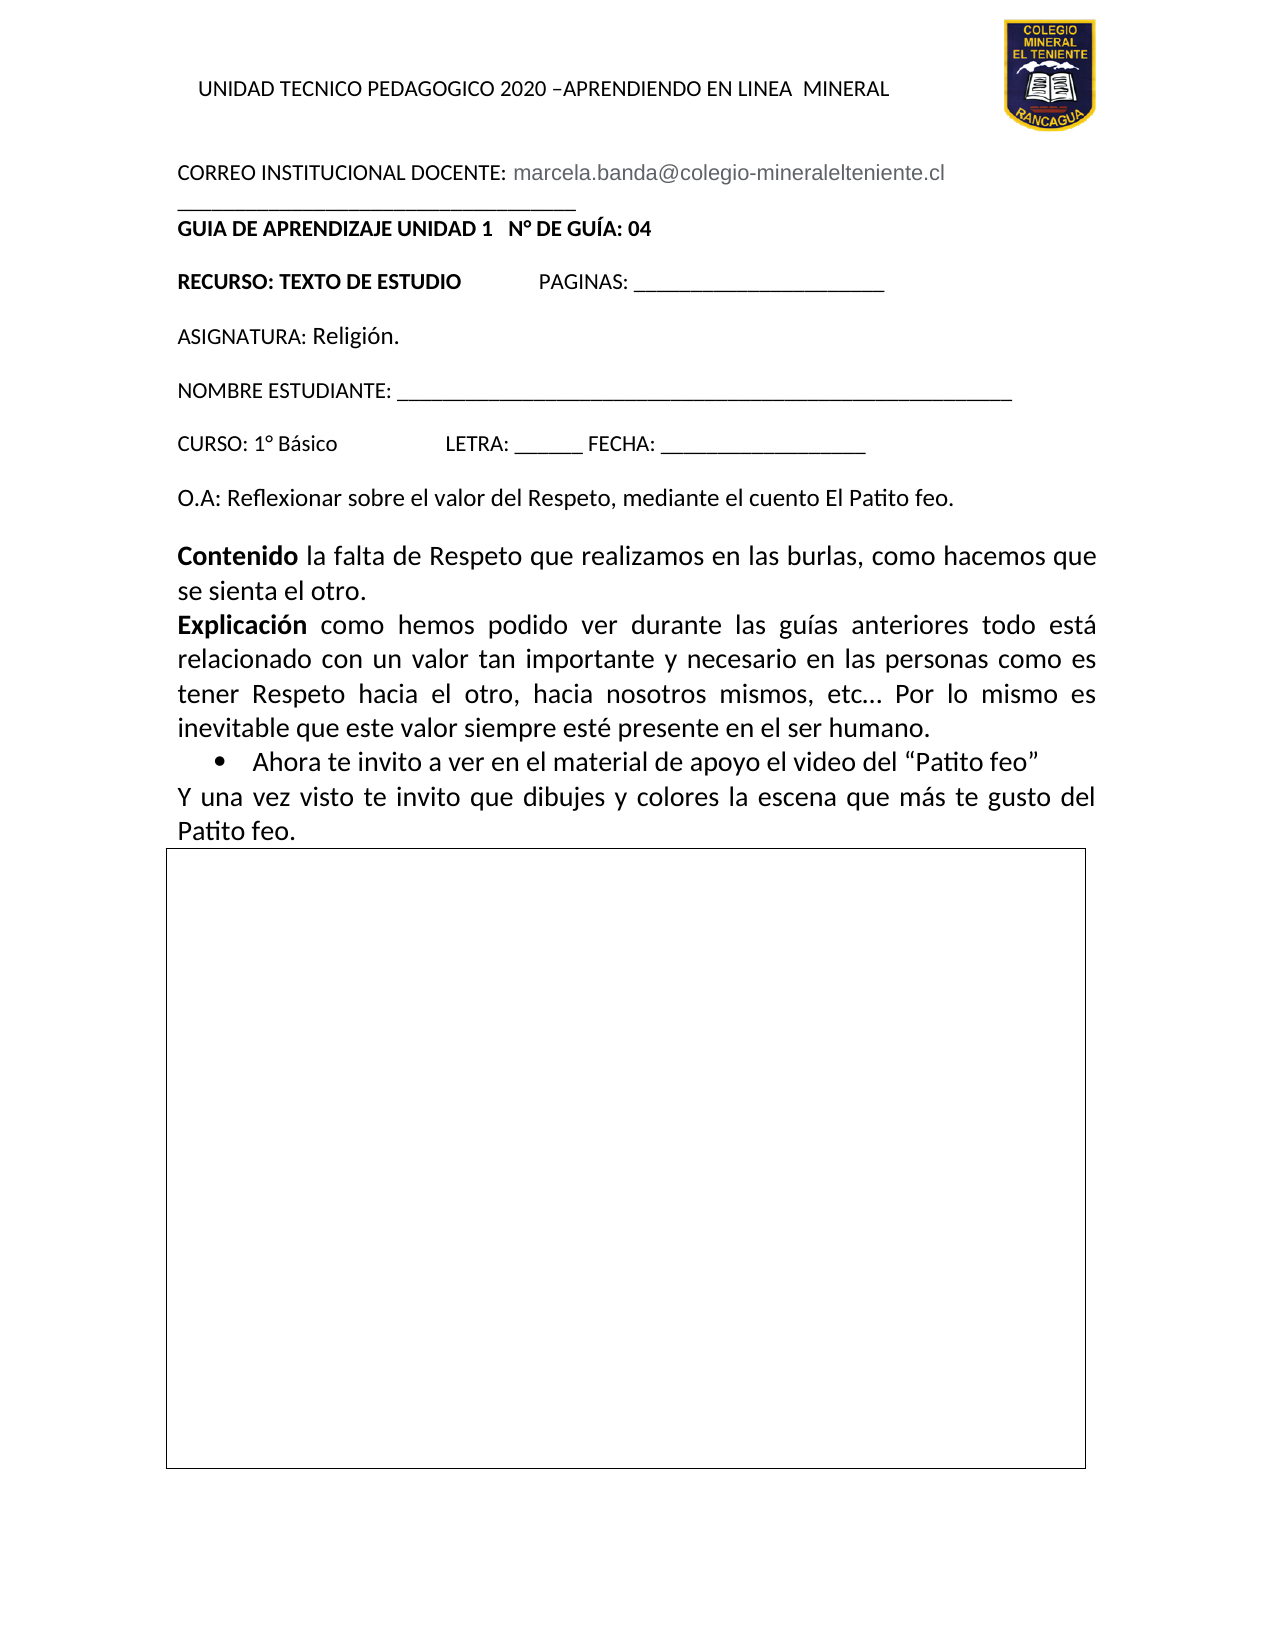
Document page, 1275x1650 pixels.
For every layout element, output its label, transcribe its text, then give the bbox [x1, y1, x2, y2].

picture [1000, 13, 1097, 132]
text GUIA DE APRENDIZAJE UNIDAD 1 N° DE GUÍA: 04 [177, 214, 1098, 242]
text NOMBRE ESTUDIANTE: ______________________________________________________ [177, 376, 1098, 404]
text Explicación como hemos podido ver durante las guías anteriores todo está relacionado con un valor tan importante y necesario en las personas como es tener Respeto hacia el otro, hacia nosotros mismos, etc… Por lo mismo es inevitable que este valor siempre esté presente en el ser humano. [177, 607, 1098, 744]
text RECURSO: TEXTO DE ESTUDIO PAGINAS: ______________________ [177, 267, 1098, 295]
text ASIGNATURA: Religión. [177, 320, 1098, 350]
text CURSO: 1° Básico LETRA: ______ FECHA: __________________ [177, 429, 1098, 457]
text Contenido la falta de Respeto que realizamos en las burlas, como hacemos que se sienta el otro. [177, 538, 1098, 607]
list Ahora te invito a ver en el material de apoyo el video del “Patito feo” [215, 744, 1098, 779]
text Y una vez visto te invito que dibujes y colores la escena que más te gusto del Patito feo. [177, 779, 1098, 848]
table_header [167, 849, 1085, 1467]
text O.A: Reflexionar sobre el valor del Respeto, mediante el cuento El Patito feo. [177, 482, 1098, 512]
